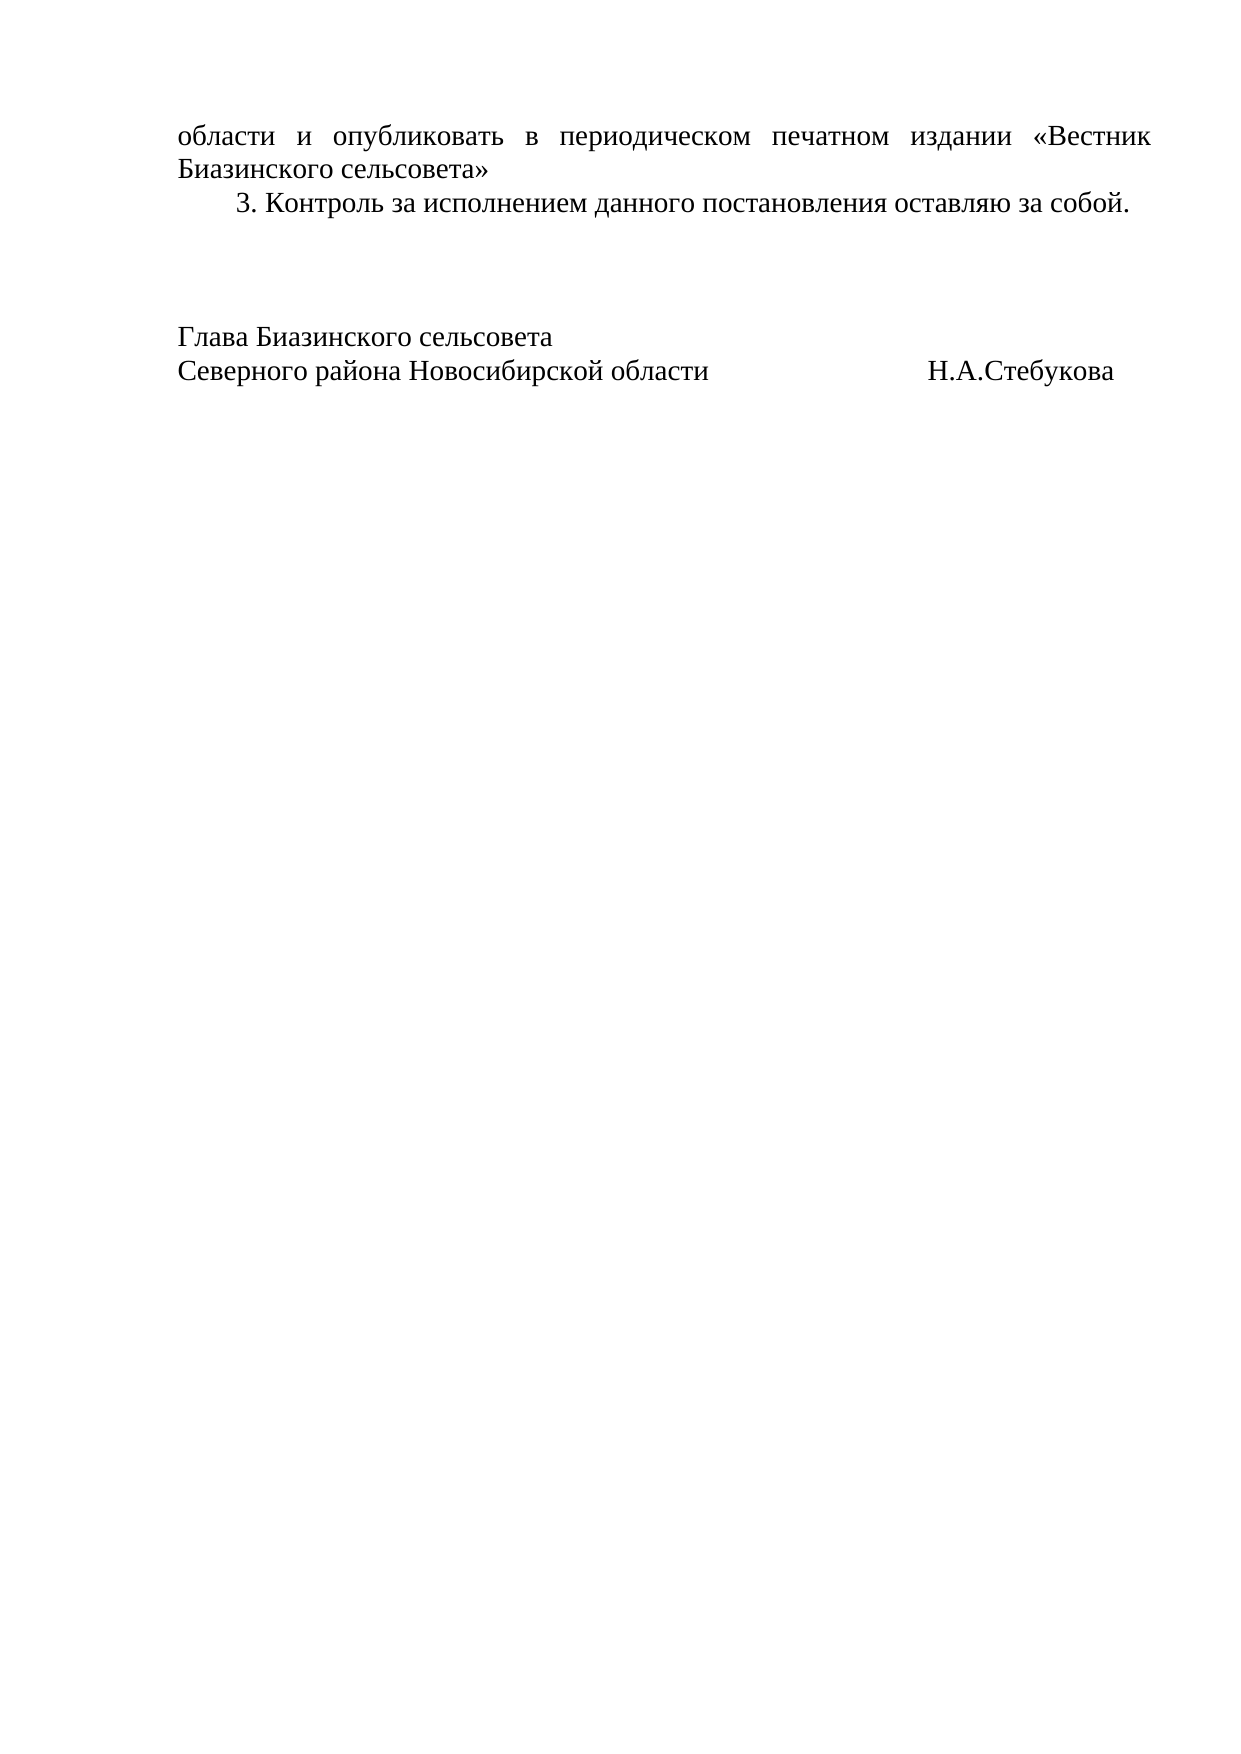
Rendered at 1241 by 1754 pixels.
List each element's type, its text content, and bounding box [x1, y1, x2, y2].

text Глава Биазинского сельсовета [177, 319, 1152, 353]
text Северного района Новосибирской области Н.А.Стебукова [177, 353, 1152, 386]
text 3. Контроль за исполнением данного постановления оставляю за собой. [177, 185, 1152, 219]
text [177, 118, 1152, 185]
